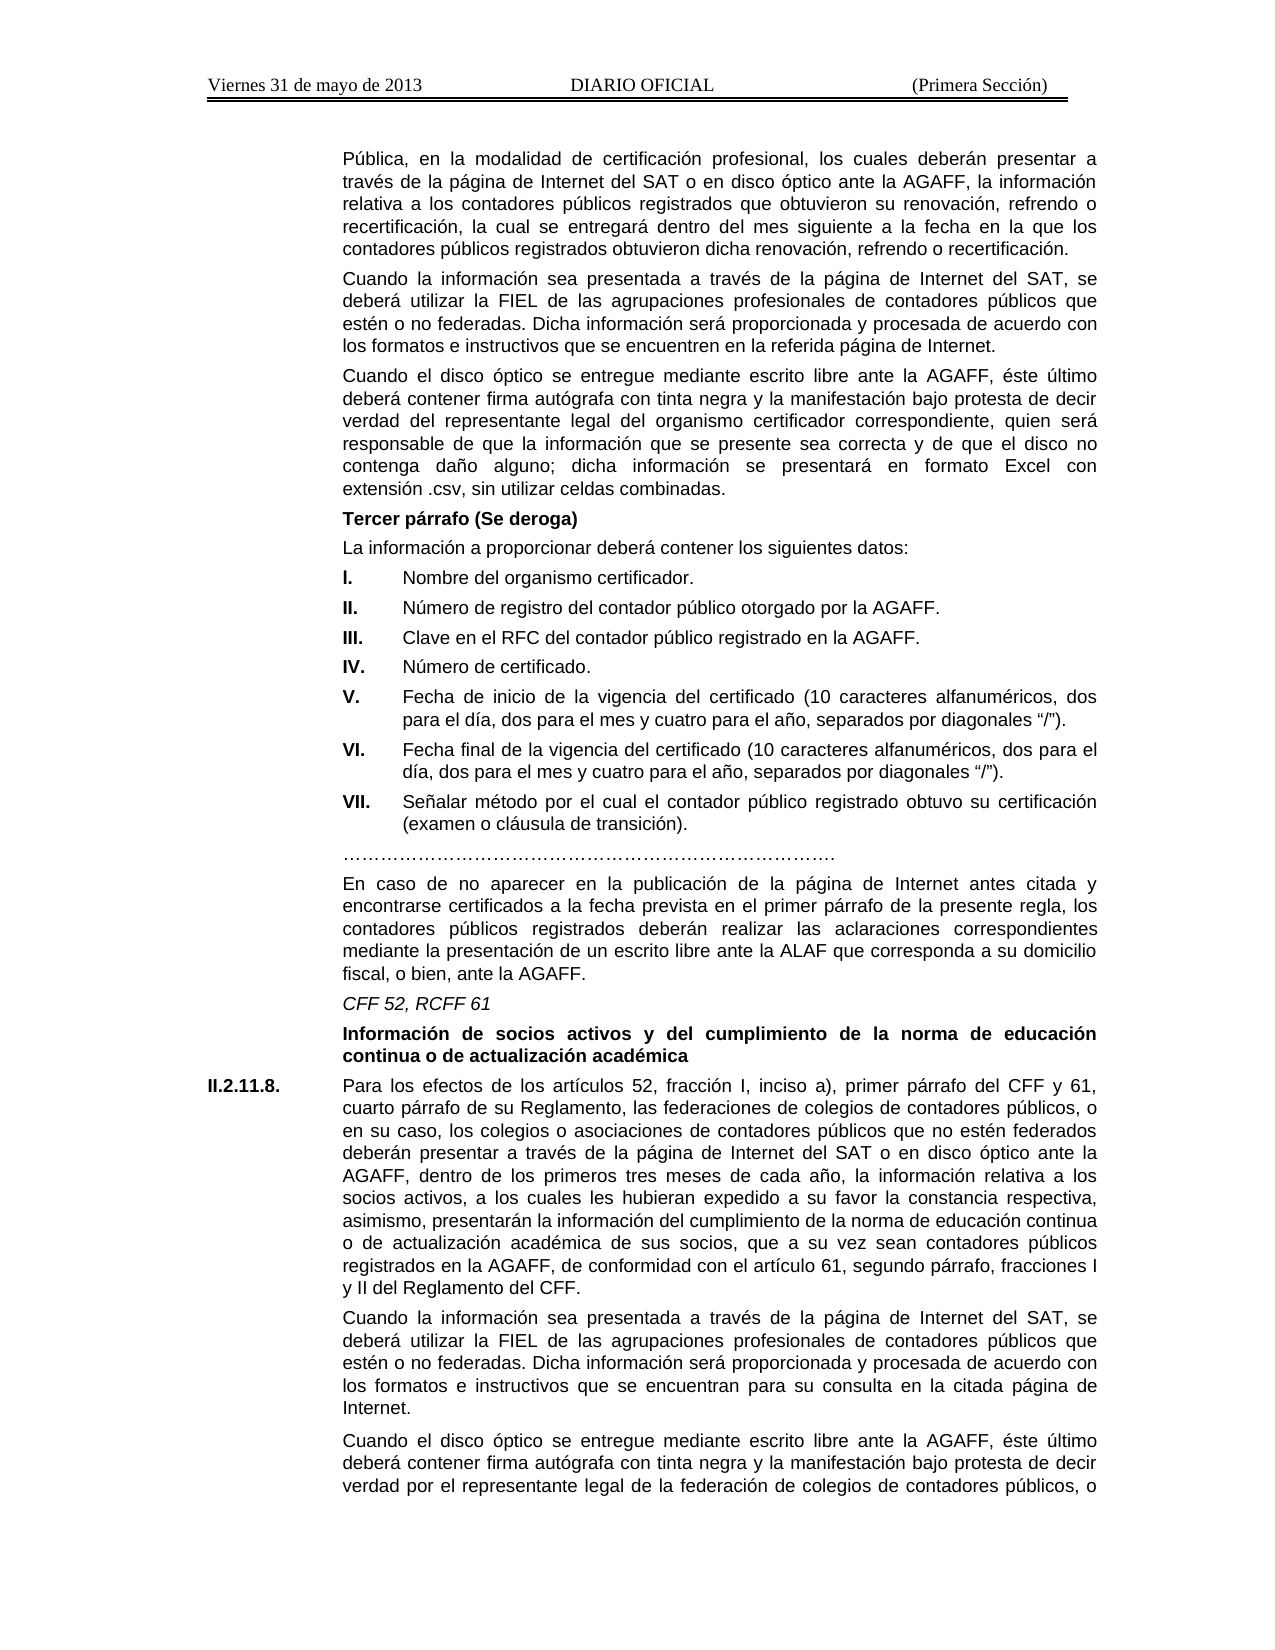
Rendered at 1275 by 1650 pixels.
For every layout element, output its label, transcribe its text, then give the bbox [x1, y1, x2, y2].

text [207, 1429, 1098, 1497]
text II.2.11.8. Para los efectos de los artículos 52, fracción I, inciso a), primer párrafo del CFF y 61, cuarto párrafo de su Reglamento, las federaciones de colegios de contadores públicos, o en su caso, los colegios o asociaciones de contadores públicos que no estén federados deberán presentar a través de la página de Internet del SAT o en disco óptico ante la AGAFF, dentro de los primeros tres meses de cada año, la información relativa a los socios activos, a los cuales les hubieran expedido a su favor la constancia respectiva, asimismo, presentarán la información del cumplimiento de la norma de educación continua o de actualización académica de sus socios, que a su vez sean contadores públicos registrados en la AGAFF, de conformidad con el artículo 61, segundo párrafo, fracciones I y II del Reglamento del CFF. [207, 1074, 1098, 1299]
text V. Fecha de inicio de la vigencia del certificado (10 caracteres alfanuméricos, dos para el día, dos para el mes y cuatro para el año, separados por diagonales “/”). [342, 686, 1098, 731]
text Información de socios activos y del cumplimiento de la norma de educación continua o de actualización académica [207, 1022, 1098, 1067]
text Cuando el disco óptico se entregue mediante escrito libre ante la AGAFF, éste último deberá contener firma autógrafa con tinta negra y la manifestación bajo protesta de decir verdad del representante legal del organismo certificador correspondiente, quien será responsable de que la información que se presente sea correcta y de que el disco no contenga daño alguno; dicha información se presentará en formato Excel con extensión .csv, sin utilizar celdas combinadas. [207, 365, 1098, 500]
text II. Número de registro del contador público otorgado por la AGAFF. [342, 596, 1098, 619]
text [207, 148, 1098, 260]
text Tercer párrafo (Se deroga) [207, 507, 1098, 529]
text En caso de no aparecer en la publicación de la página de Internet antes citada y encontrarse certificados a la fecha prevista en el primer párrafo de la presente regla, los contadores públicos registrados deberán realizar las aclaraciones correspondientes mediante la presentación de un escrito libre ante la ALAF que corresponda a su domicilio fiscal, o bien, ante la AGAFF. [207, 872, 1098, 985]
text l. Nombre del organismo certificador. [342, 567, 1098, 589]
text La información a proporcionar deberá contener los siguientes datos: [207, 537, 1098, 559]
text IV. Número de certificado. [342, 656, 1098, 678]
text Cuando la información sea presentada a través de la página de Internet del SAT, se deberá utilizar la FIEL de las agrupaciones profesionales de contadores públicos que estén o no federadas. Dicha información será proporcionada y procesada de acuerdo con los formatos e instructivos que se encuentren en la referida página de Internet. [207, 267, 1098, 357]
text CFF 52, RCFF 61 [207, 992, 1098, 1015]
text ……………………………………………………………………. [207, 843, 1098, 865]
text VI. Fecha final de la vigencia del certificado (10 caracteres alfanuméricos, dos para el día, dos para el mes y cuatro para el año, separados por diagonales “/”). [342, 738, 1098, 783]
text VII. Señalar método por el cual el contador público registrado obtuvo su certificación (examen o cláusula de transición). [342, 790, 1098, 835]
text III. Clave en el RFC del contador público registrado en la AGAFF. [342, 626, 1098, 649]
text Cuando la información sea presentada a través de la página de Internet del SAT, se deberá utilizar la FIEL de las agrupaciones profesionales de contadores públicos que estén o no federadas. Dicha información será proporcionada y procesada de acuerdo con los formatos e instructivos que se encuentran para su consulta en la citada página de Internet. [207, 1307, 1098, 1419]
